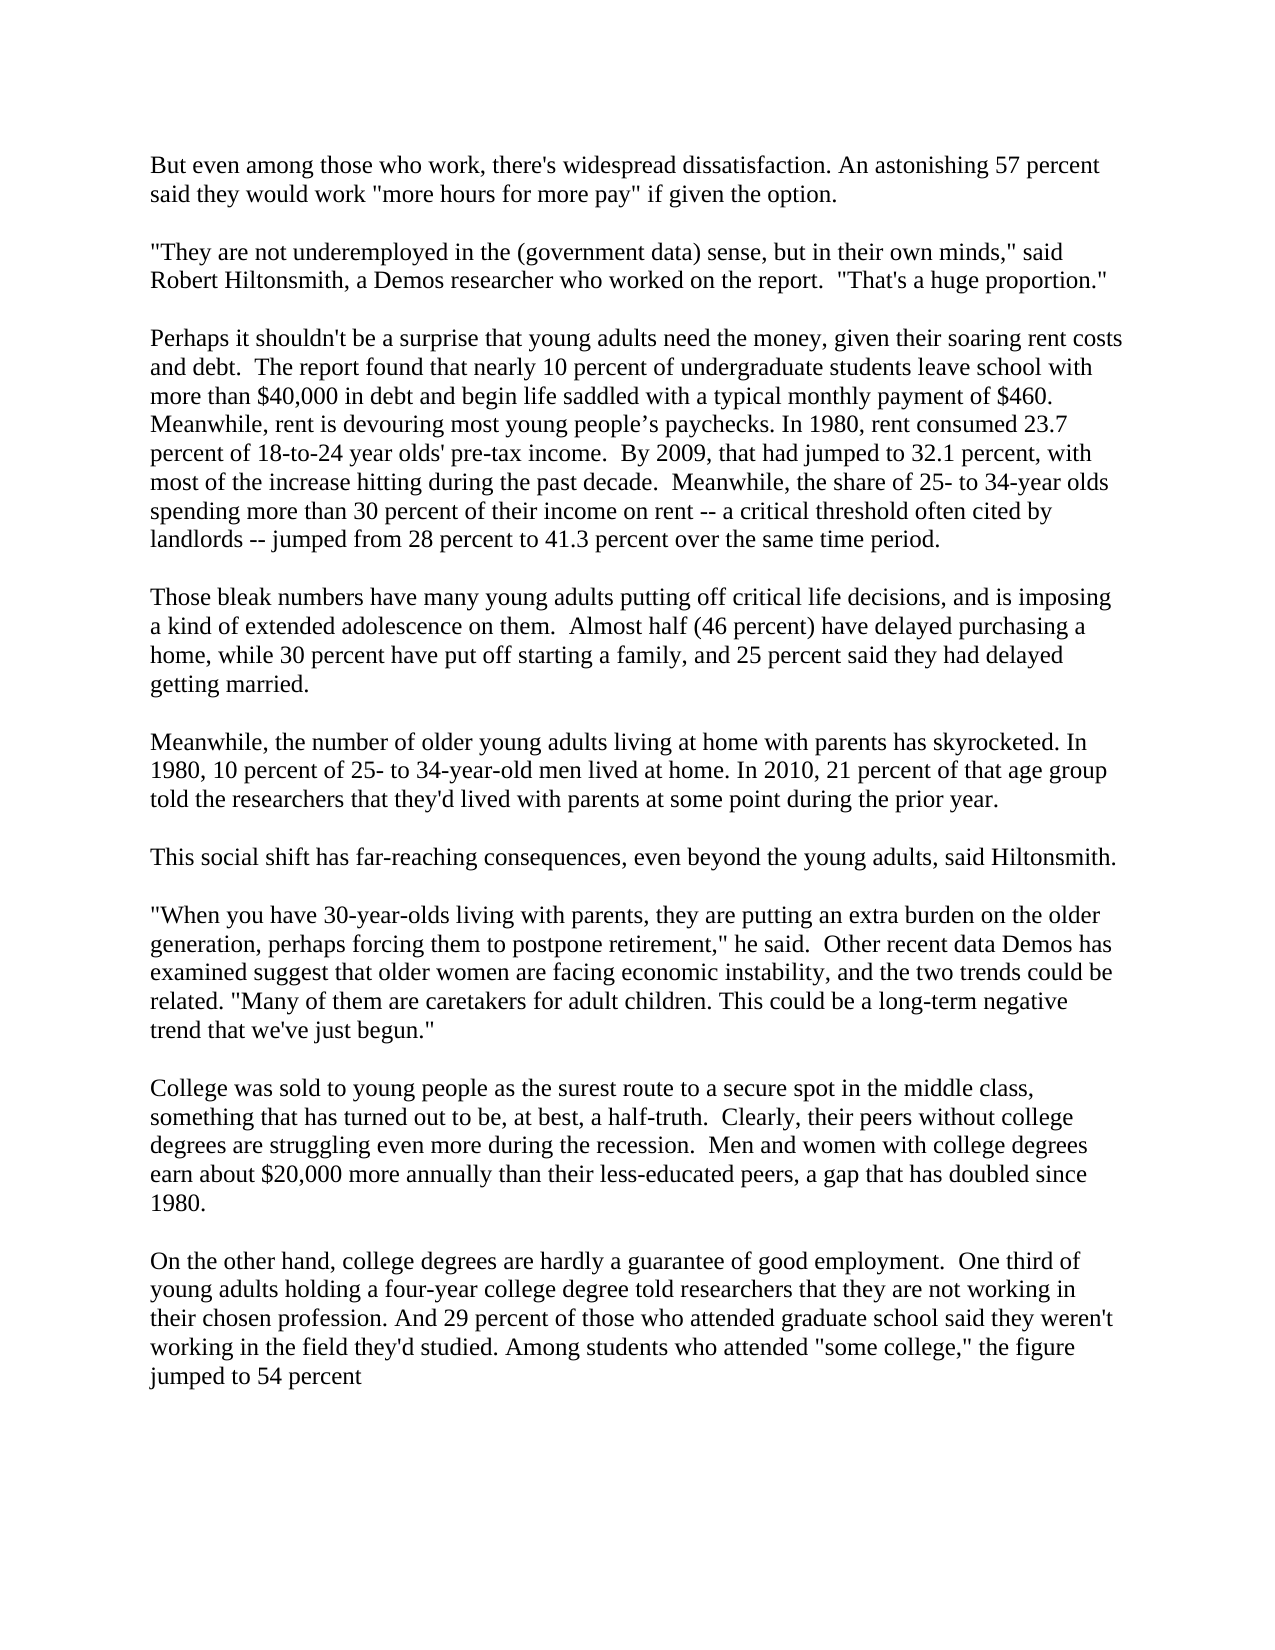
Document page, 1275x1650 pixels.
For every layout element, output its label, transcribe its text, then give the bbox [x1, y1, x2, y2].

text "When you have 30-year-olds living with parents, they are putting an extra burden on the older generation, perhaps forcing them to postpone retirement," he said. Other recent data Demos has examined suggest that older women are facing economic instability, and the two trends could be related. "Many of them are caretakers for adult children. This could be a long-term negative trend that we've just begun." [150, 900, 1125, 1044]
text Those bleak numbers have many young adults putting off critical life decisions, and is imposing a kind of extended adolescence on them. Almost half (46 percent) have delayed purchasing a home, while 30 percent have put off starting a family, and 25 percent said they had delayed getting married. [150, 582, 1125, 697]
text Meanwhile, the number of older young adults living at home with parents has skyrocketed. In 1980, 10 percent of 25- to 34-year-old men lived at home. In 2010, 21 percent of that age group told the researchers that they'd lived with parents at some point during the prior year. [150, 727, 1125, 813]
text On the other hand, college degrees are hardly a guarantee of good employment. One third of young adults holding a four-year college degree told researchers that they are not working in their chosen profession. And 29 percent of those who attended graduate school said they weren't working in the field they'd studied. Among students who attended "some college," the figure jumped to 54 percent [150, 1246, 1125, 1389]
text Perhaps it shouldn't be a surprise that young adults need the money, given their soaring rent costs and debt. The report found that nearly 10 percent of undergraduate students leave school with more than $40,000 in debt and begin life saddled with a typical monthly payment of $460. Meanwhile, rent is devouring most young people’s paychecks. In 1980, rent consumed 23.7 percent of 18-to-24 year olds' pre-tax income. By 2009, that had jumped to 32.1 percent, with most of the increase hitting during the past decade. Meanwhile, the share of 25- to 34-year olds spending more than 30 percent of their income on rent -- a critical threshold often cited by landlords -- jumped from 28 percent to 41.3 percent over the same time period. [150, 323, 1125, 553]
text College was sold to young people as the surest route to a secure spot in the middle class, something that has turned out to be, at best, a half-truth. Clearly, their peers without college degrees are struggling even more during the recession. Men and women with college degrees earn about $20,000 more annually than their less-educated peers, a gap that has doubled since 1980. [150, 1073, 1125, 1217]
text This social shift has far-reaching consequences, even beyond the young adults, said Hiltonsmith. [150, 842, 1125, 871]
text "They are not underemployed in the (government data) sense, but in their own minds," said Robert Hiltonsmith, a Demos researcher who worked on the report. "That's a huge proportion." [150, 237, 1125, 294]
text But even among those who work, there's widespread dissatisfaction. An astonishing 57 percent said they would work "more hours for more pay" if given the option. [150, 150, 1125, 207]
